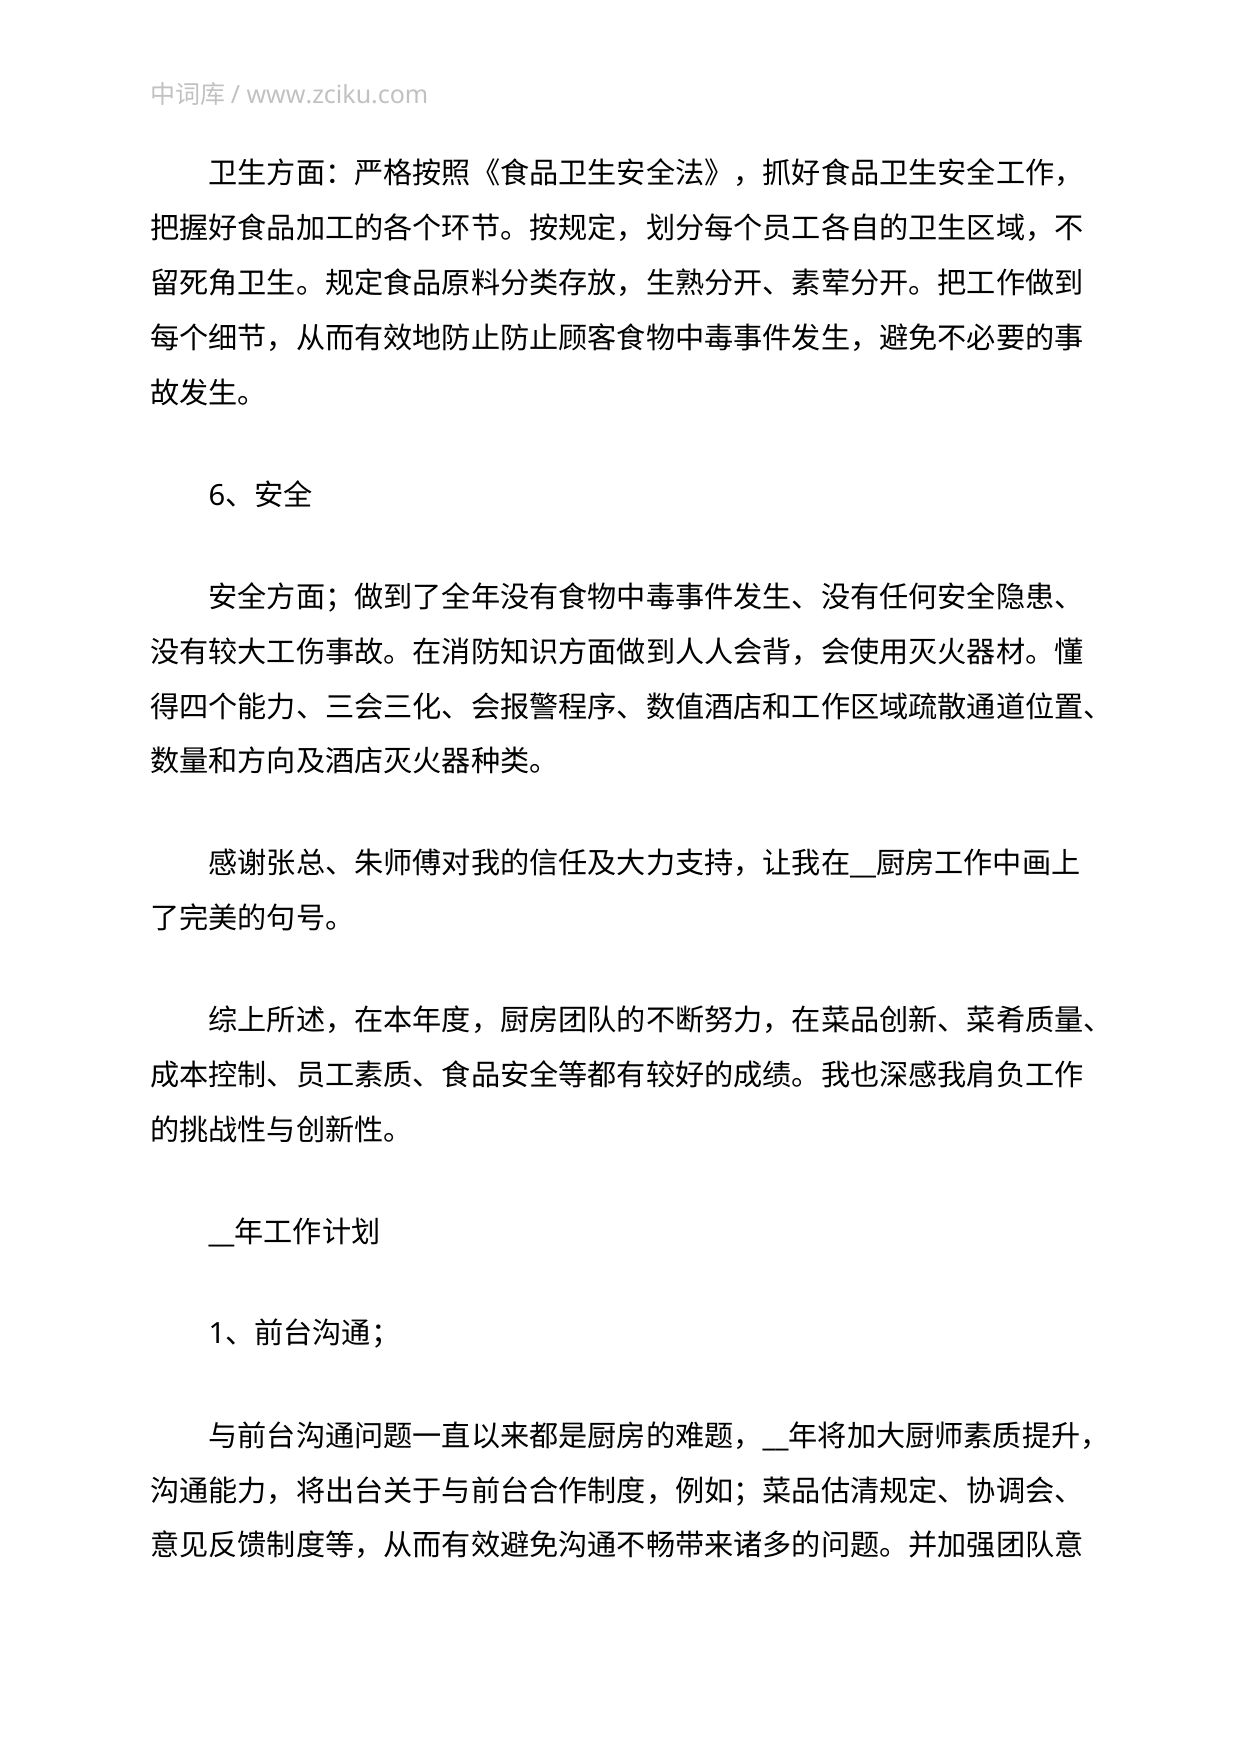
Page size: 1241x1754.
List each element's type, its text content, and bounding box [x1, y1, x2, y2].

text 1、前台沟通； [150, 1310, 1090, 1352]
text __年工作计划 [150, 1208, 1090, 1251]
text 卫生方面：严格按照《食品卫生安全法》，抓好食品卫生安全工作，把握好食品加工的各个环节。按规定，划分每个员工各自的卫生区域，不留死角卫生。规定食品原料分类存放，生熟分开、素荤分开。把工作做到每个细节，从而有效地防止防止顾客食物中毒事件发生，避免不必要的事故发生。 [150, 150, 1090, 412]
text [150, 1412, 1090, 1564]
text 6、安全 [150, 471, 1090, 514]
text 综上所述，在本年度，厨房团队的不断努力，在菜品创新、菜肴质量、成本控制、员工素质、食品安全等都有较好的成绩。我也深感我肩负工作的挑战性与创新性。 [150, 997, 1090, 1149]
text 安全方面；做到了全年没有食物中毒事件发生、没有任何安全隐患、没有较大工伤事故。在消防知识方面做到人人会背，会使用灭火器材。懂得四个能力、三会三化、会报警程序、数值酒店和工作区域疏散通道位置、数量和方向及酒店灭火器种类。 [150, 573, 1090, 780]
text 感谢张总、朱师傅对我的信任及大力支持，让我在__厨房工作中画上了完美的句号。 [150, 840, 1090, 937]
